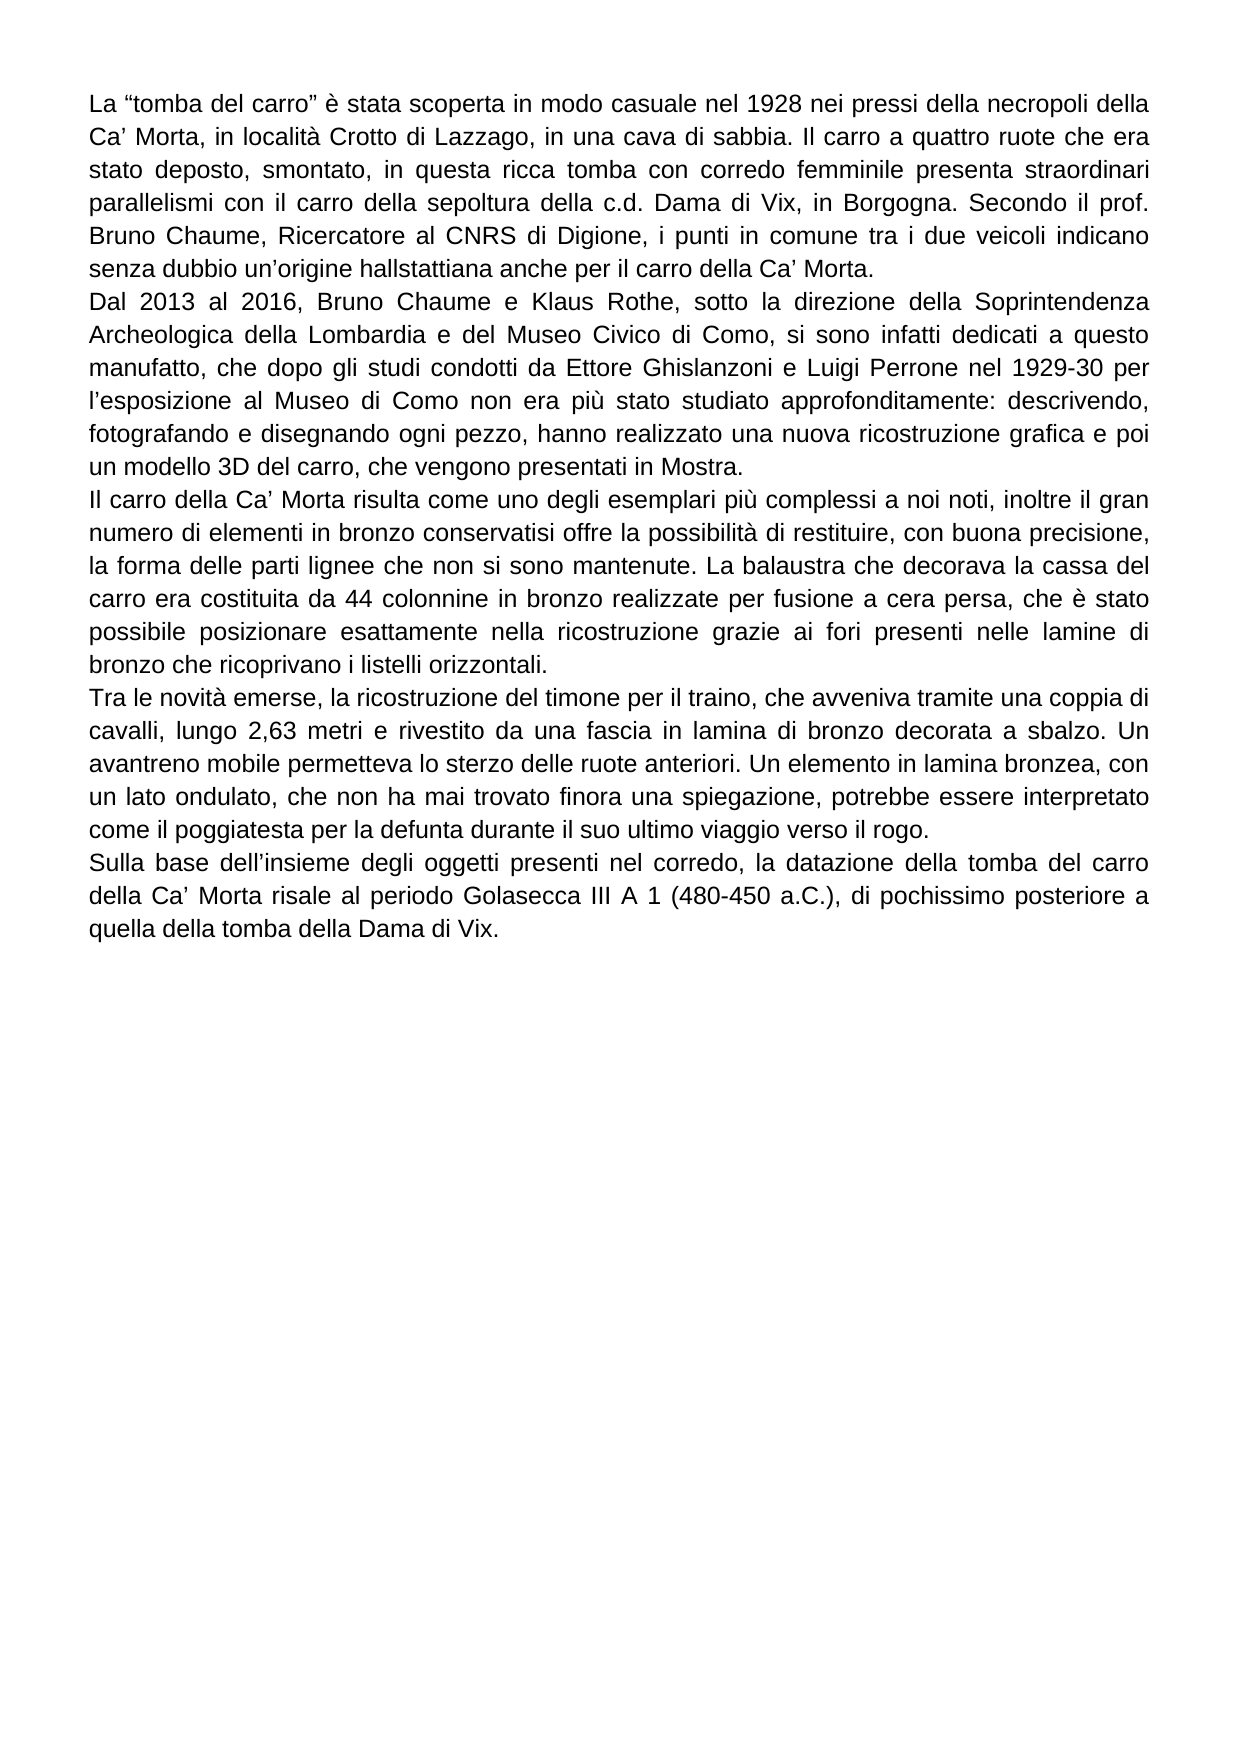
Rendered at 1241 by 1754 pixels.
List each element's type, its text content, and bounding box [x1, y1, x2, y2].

text Sulla base dell’insieme degli oggetti presenti nel corredo, la datazione della tomba del carro della Ca’ Morta risale al periodo Golasecca III A 1 (480-450 a.C.), di pochissimo posteriore a quella della tomba della Dama di Vix. [89, 848, 1152, 943]
text La “tomba del carro” è stata scoperta in modo casuale nel 1928 nei pressi della necropoli della Ca’ Morta, in località Crotto di Lazzago, in una cava di sabbia. Il carro a quattro ruote che era stato deposto, smontato, in questa ricca tomba con corredo femminile presenta straordinari parallelismi con il carro della sepoltura della c.d. Dama di Vix, in Borgogna. Secondo il prof. Bruno Chaume, Ricercatore al CNRS di Digione, i punti in comune tra i due veicoli indicano senza dubbio un’origine hallstattiana anche per il carro della Ca’ Morta. [89, 89, 1152, 282]
text Dal 2013 al 2016, Bruno Chaume e Klaus Rothe, sotto la direzione della Soprintendenza Archeologica della Lombardia e del Museo Civico di Como, si sono infatti dedicati a questo manufatto, che dopo gli studi condotti da Ettore Ghislanzoni e Luigi Perrone nel 1929-30 per l’esposizione al Museo di Como non era più stato studiato approfonditamente: descrivendo, fotografando e disegnando ogni pezzo, hanno realizzato una nuova ricostruzione grafica e poi un modello 3D del carro, che vengono presentati in Mostra. [89, 287, 1152, 481]
text Tra le novità emerse, la ricostruzione del timone per il traino, che avveniva tramite una coppia di cavalli, lungo 2,63 metri e rivestito da una fascia in lamina di bronzo decorata a sbalzo. Un avantreno mobile permetteva lo sterzo delle ruote anteriori. Un elemento in lamina bronzea, con un lato ondulato, che non ha mai trovato finora una spiegazione, potrebbe essere interpretato come il poggiatesta per la defunta durante il suo ultimo viaggio verso il rogo. [89, 683, 1152, 844]
text Il carro della Ca’ Morta risulta come uno degli esemplari più complessi a noi noti, inoltre il gran numero di elementi in bronzo conservatisi offre la possibilità di restituire, con buona precisione, la forma delle parti lignee che non si sono mantenute. La balaustra che decorava la cassa del carro era costituita da 44 colonnine in bronzo realizzate per fusione a cera persa, che è stato possibile posizionare esattamente nella ricostruzione grazie ai fori presenti nelle lamine di bronzo che ricoprivano i listelli orizzontali. [89, 485, 1152, 679]
